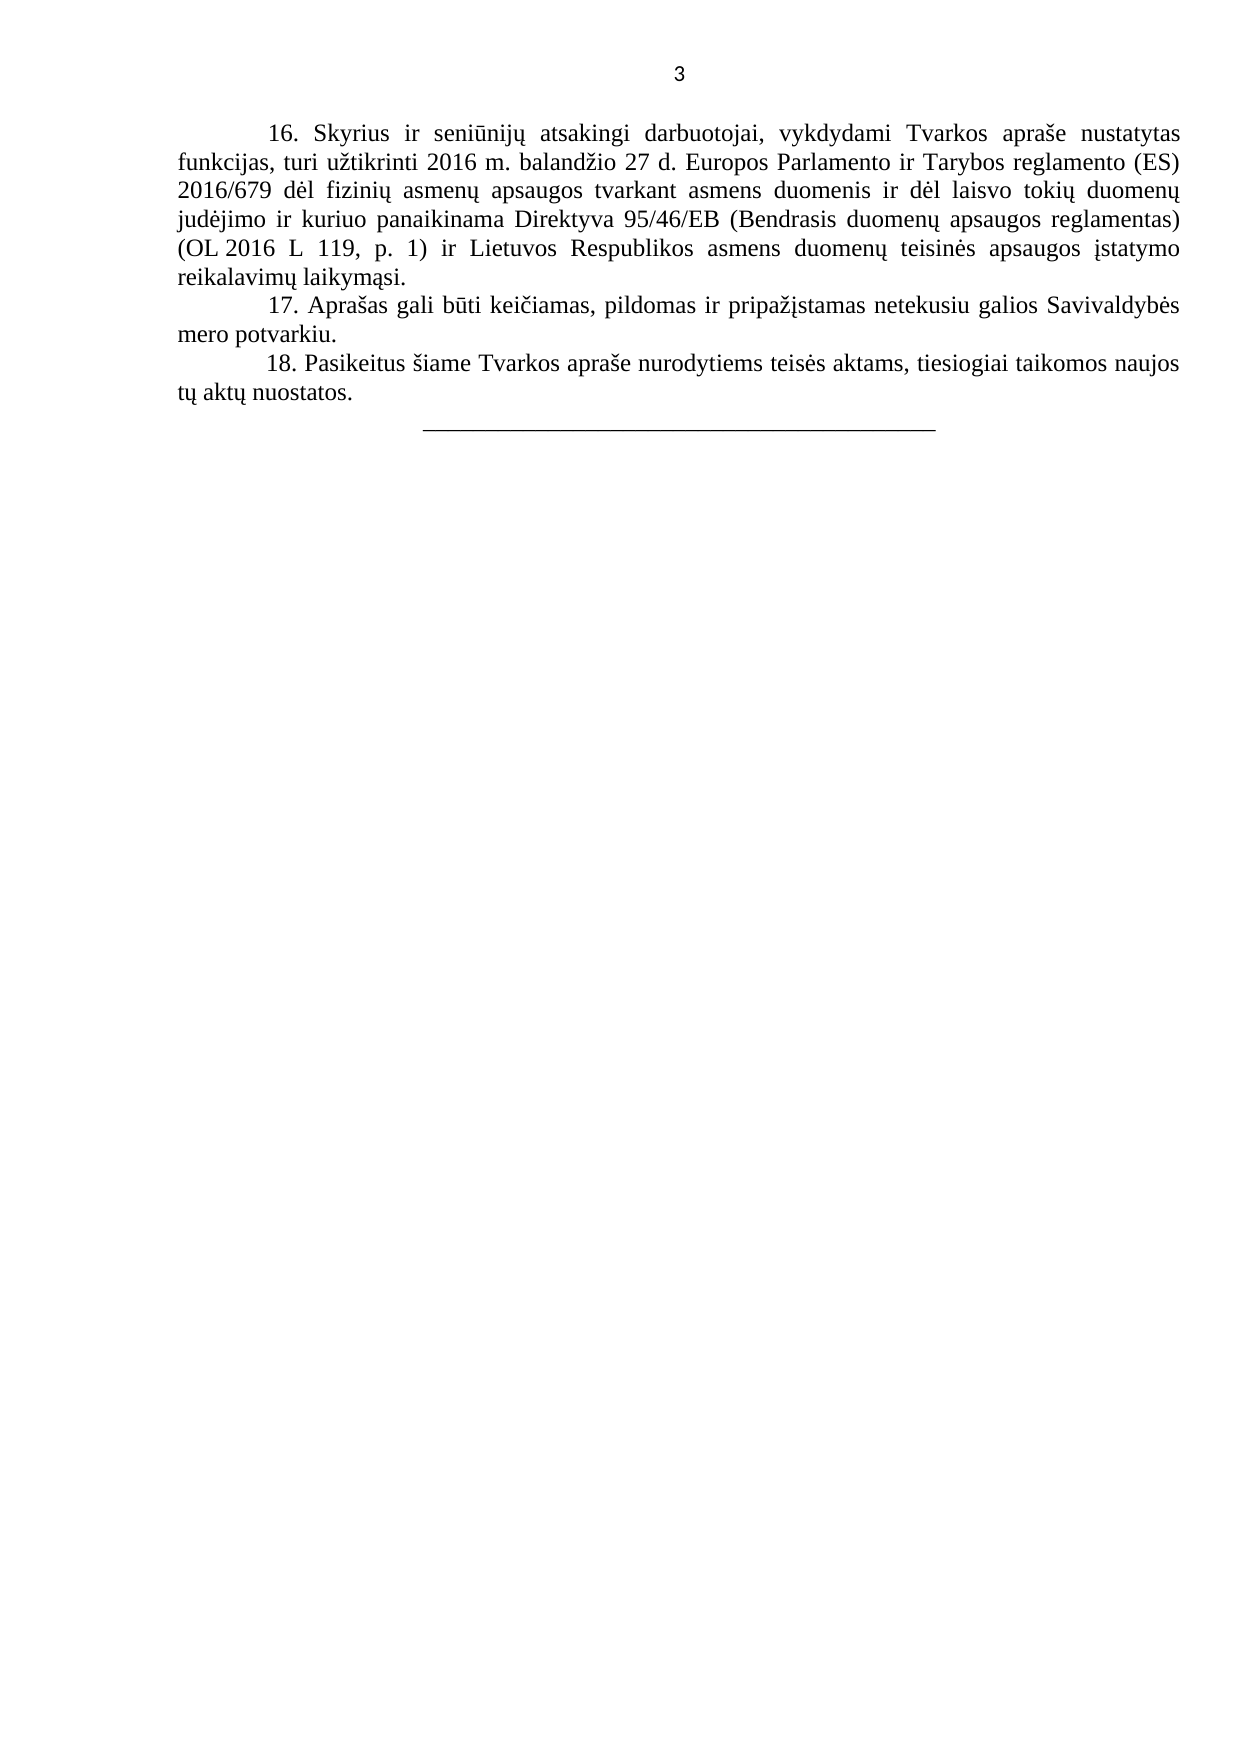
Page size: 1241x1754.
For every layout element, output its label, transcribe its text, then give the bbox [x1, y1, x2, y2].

text _________________________________________ [177, 406, 1181, 434]
text 17. Aprašas gali būti keičiamas, pildomas ir pripažįstamas netekusiu galios Savivaldybės mero potvarkiu. [177, 291, 1181, 348]
text 16. Skyrius ir seniūnijų atsakingi darbuotojai, vykdydami Tvarkos apraše nustatytas funkcijas, turi užtikrinti 2016 m. balandžio 27 d. Europos Parlamento ir Tarybos reglamento (ES) 2016/679 dėl fizinių asmenų apsaugos tvarkant asmens duomenis ir dėl laisvo tokių duomenų judėjimo ir kuriuo panaikinama Direktyva 95/46/EB (Bendrasis duomenų apsaugos reglamentas) (OL 2016 L 119, p. 1) ir Lietuvos Respublikos asmens duomenų teisinės apsaugos įstatymo reikalavimų laikymąsi. [177, 118, 1181, 291]
text 18. Pasikeitus šiame Tvarkos apraše nurodytiems teisės aktams, tiesiogiai taikomos naujos tų aktų nuostatos. [177, 348, 1181, 406]
